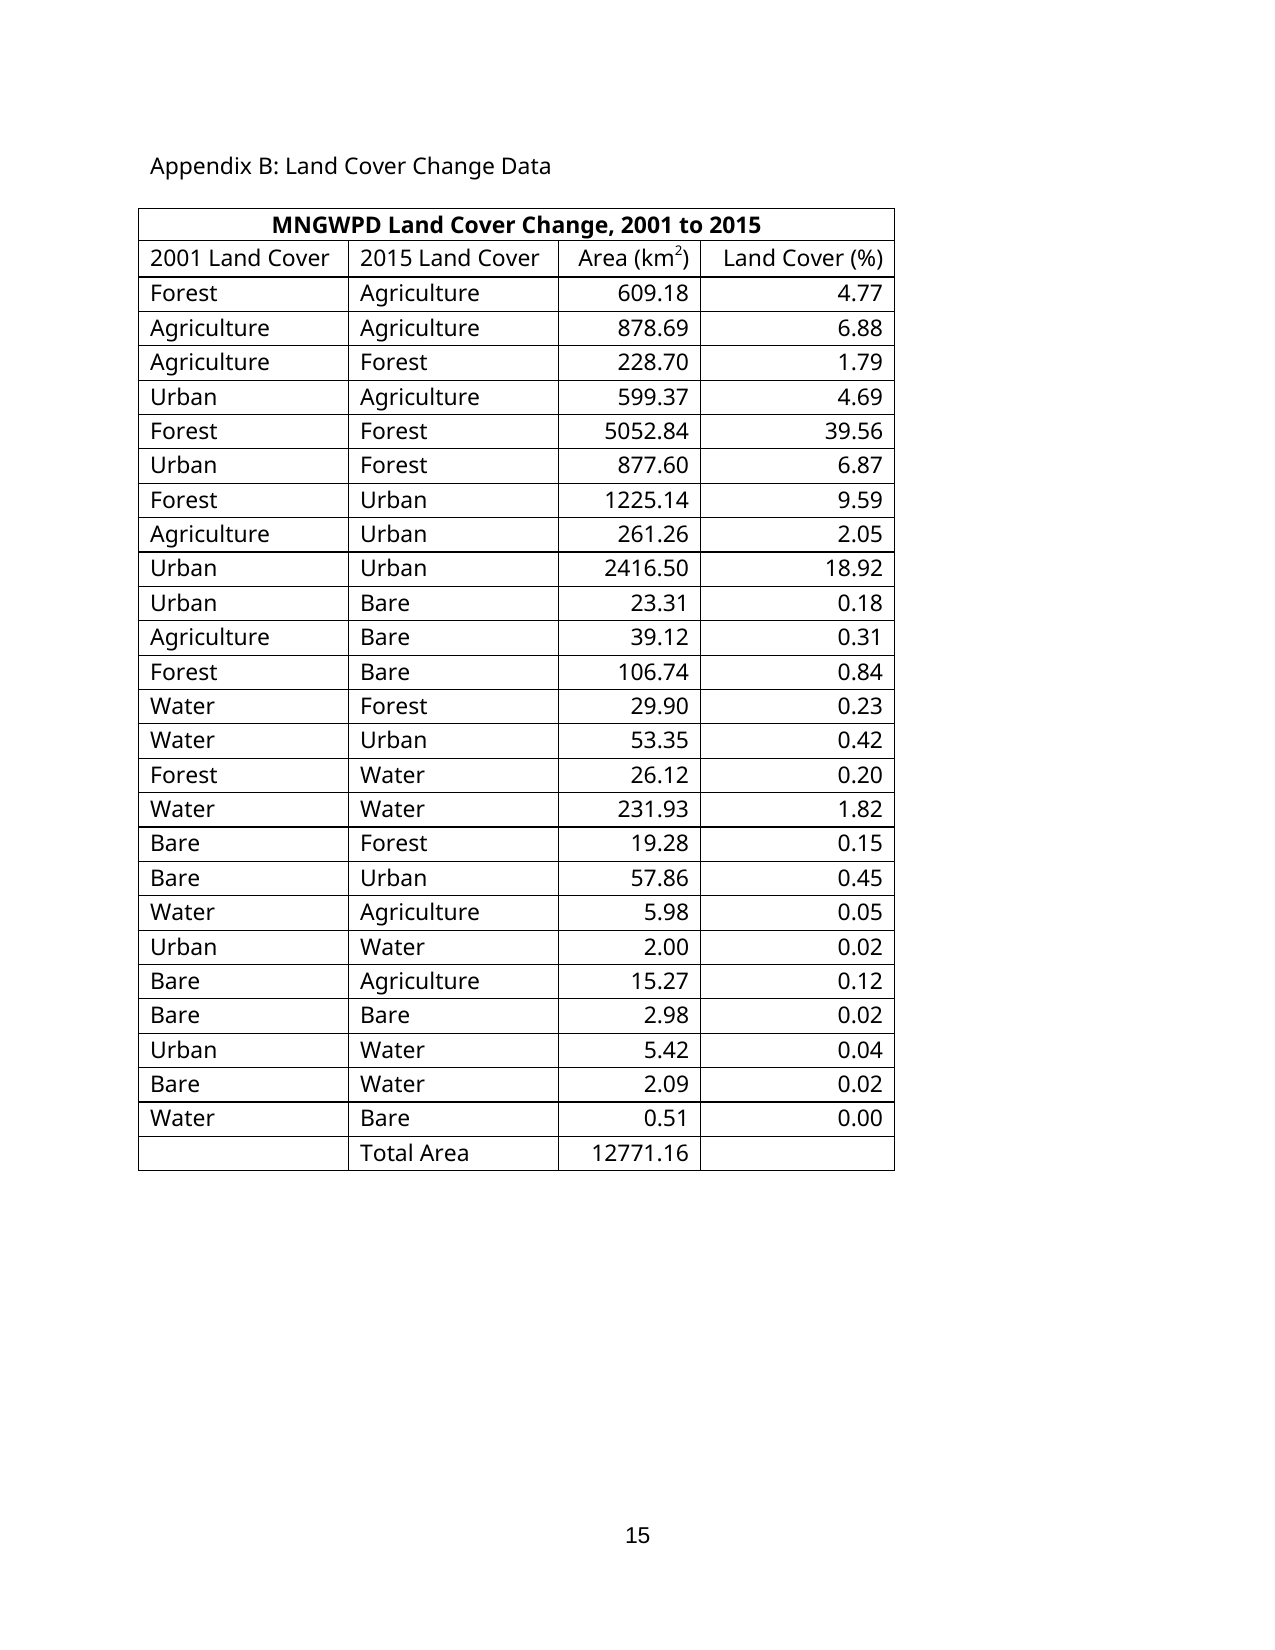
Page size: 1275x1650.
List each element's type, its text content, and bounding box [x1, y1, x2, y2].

table_cell 2.09 [559, 1068, 700, 1101]
table_cell Agriculture [349, 965, 558, 998]
table_cell 9.59 [701, 484, 894, 517]
table_cell Bare [349, 1103, 558, 1136]
table_cell 4.77 [701, 278, 894, 311]
table_cell Urban [139, 553, 348, 586]
table_cell 0.04 [701, 1034, 894, 1067]
table_cell 4.69 [701, 381, 894, 414]
table_cell 1225.14 [559, 484, 700, 517]
table_cell 0.84 [701, 656, 894, 689]
table_cell Forest [139, 415, 348, 448]
table_cell 2015 Land Cover [349, 241, 558, 276]
table_cell 23.31 [559, 587, 700, 620]
table_cell 0.15 [701, 828, 894, 861]
table_cell 53.35 [559, 724, 700, 758]
table_cell Water [349, 793, 558, 826]
table_cell Water [139, 793, 348, 826]
table_cell Agriculture [349, 278, 558, 311]
table_cell Urban [139, 931, 348, 964]
table_cell Total Area [349, 1137, 558, 1170]
table_cell 0.02 [701, 931, 894, 964]
table_cell Forest [349, 828, 558, 861]
table_cell 0.51 [559, 1103, 700, 1136]
table_cell Water [349, 1068, 558, 1101]
table_cell Bare [349, 621, 558, 654]
table_cell Urban [139, 381, 348, 414]
table_cell Bare [349, 999, 558, 1033]
table_cell Bare [139, 965, 348, 998]
table_cell 18.92 [701, 553, 894, 586]
table_cell Agriculture [139, 346, 348, 379]
table_cell 0.31 [701, 621, 894, 654]
table_cell Water [139, 896, 348, 929]
table_cell 2.05 [701, 518, 894, 551]
table_cell Forest [139, 759, 348, 792]
table_cell 1.82 [701, 793, 894, 826]
table_cell Forest [349, 415, 558, 448]
table_cell Water [139, 724, 348, 758]
table_cell Land Cover (%) [701, 241, 894, 276]
table_cell Bare [139, 1068, 348, 1101]
table_cell 106.74 [559, 656, 700, 689]
table_cell 6.88 [701, 312, 894, 345]
table_cell Agriculture [349, 896, 558, 929]
table_cell 0.02 [701, 1068, 894, 1101]
table_cell 0.42 [701, 724, 894, 758]
table_cell Forest [349, 690, 558, 723]
table_cell Agriculture [349, 312, 558, 345]
table_cell Urban [139, 587, 348, 620]
table_cell 609.18 [559, 278, 700, 311]
table_cell Water [139, 690, 348, 723]
table_cell Water [349, 1034, 558, 1067]
table_cell 599.37 [559, 381, 700, 414]
table_cell Bare [139, 999, 348, 1033]
table_cell 26.12 [559, 759, 700, 792]
table_cell Urban [349, 724, 558, 758]
table_cell Forest [139, 484, 348, 517]
table_cell 0.00 [701, 1103, 894, 1136]
table_cell Agriculture [139, 312, 348, 345]
table_cell Urban [349, 484, 558, 517]
table_cell Forest [139, 278, 348, 311]
table_cell Agriculture [349, 381, 558, 414]
table_cell 6.87 [701, 449, 894, 483]
table_cell 39.12 [559, 621, 700, 654]
table_cell Urban [349, 518, 558, 551]
table_cell Bare [139, 862, 348, 895]
table_cell 2001 Land Cover [139, 241, 348, 276]
table_cell 2.00 [559, 931, 700, 964]
table_cell 57.86 [559, 862, 700, 895]
table_cell Water [349, 759, 558, 792]
table_cell 1.79 [701, 346, 894, 379]
table_cell Bare [139, 828, 348, 861]
table_cell 39.56 [701, 415, 894, 448]
table_cell 5.42 [559, 1034, 700, 1067]
table_cell [139, 1137, 348, 1170]
table_cell Urban [349, 862, 558, 895]
table_cell Agriculture [139, 621, 348, 654]
table_cell [701, 1137, 894, 1170]
table_cell 0.23 [701, 690, 894, 723]
table_cell Water [139, 1103, 348, 1136]
table_cell 228.70 [559, 346, 700, 379]
table_cell 261.26 [559, 518, 700, 551]
table_cell 15.27 [559, 965, 700, 998]
table_cell 231.93 [559, 793, 700, 826]
table_cell 0.18 [701, 587, 894, 620]
table_cell 0.05 [701, 896, 894, 929]
table_header MNGWPD Land Cover Change, 2001 to 2015 [139, 209, 894, 240]
table_cell Forest [349, 346, 558, 379]
table_cell 29.90 [559, 690, 700, 723]
table_cell 878.69 [559, 312, 700, 345]
table_cell Urban [349, 553, 558, 586]
table_cell Bare [349, 587, 558, 620]
table_cell 2.98 [559, 999, 700, 1033]
table_cell 19.28 [559, 828, 700, 861]
table_cell 2416.50 [559, 553, 700, 586]
table_cell 5052.84 [559, 415, 700, 448]
table_cell Forest [349, 449, 558, 483]
table_cell 5.98 [559, 896, 700, 929]
table_cell 0.45 [701, 862, 894, 895]
table_cell Area (km2) [559, 241, 700, 276]
table_cell Agriculture [139, 518, 348, 551]
table_cell 0.20 [701, 759, 894, 792]
table_cell Forest [139, 656, 348, 689]
table_cell 12771.16 [559, 1137, 700, 1170]
table_cell Water [349, 931, 558, 964]
table_cell Urban [139, 1034, 348, 1067]
table_cell Urban [139, 449, 348, 483]
table_cell 0.12 [701, 965, 894, 998]
text Appendix B: Land Cover Change Data [150, 150, 1125, 181]
table_cell Bare [349, 656, 558, 689]
table_cell 0.02 [701, 999, 894, 1033]
table_cell 877.60 [559, 449, 700, 483]
